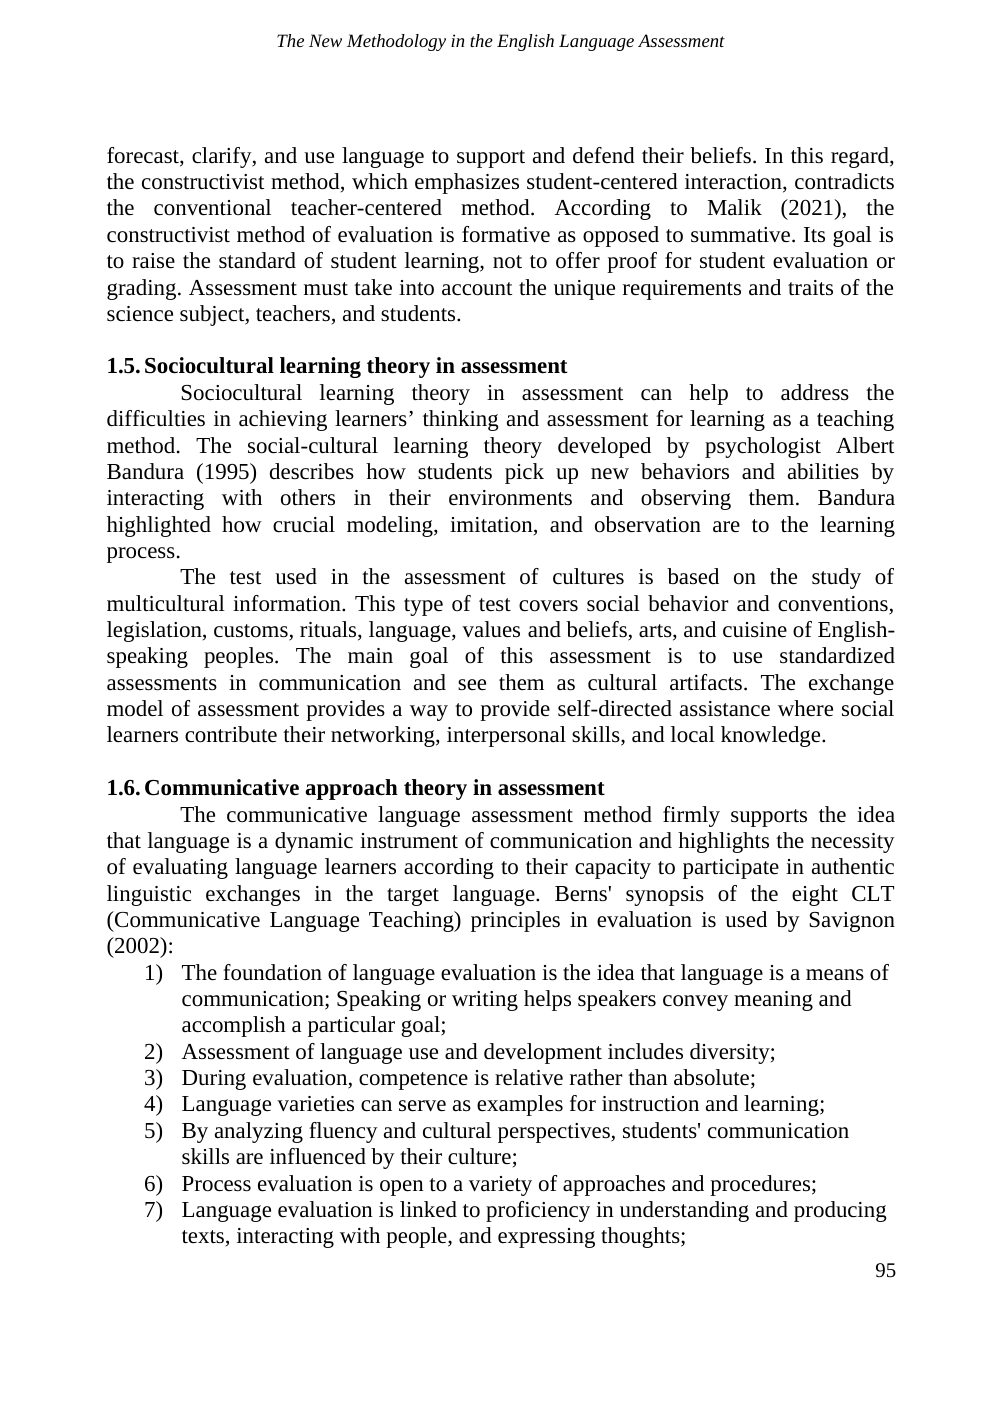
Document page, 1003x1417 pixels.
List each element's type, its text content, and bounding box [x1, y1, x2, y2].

list During evaluation, competence is relative rather than absolute; [144, 1064, 896, 1091]
list Assessment of language use and development includes diversity; [144, 1038, 896, 1064]
text The communicative language assessment method firmly supports the idea that language is a dynamic instrument of communication and highlights the necessity of evaluating language learners according to their capacity to participate in authentic linguistic exchanges in the target language. Berns' synopsis of the eight CLT (Communicative Language Teaching) principles in evaluation is used by Savignon (2002): [106, 801, 896, 959]
list Language evaluation is linked to proficiency in understanding and producing texts, interacting with people, and expressing thoughts; [144, 1196, 896, 1249]
list Language varieties can serve as examples for instruction and learning; [144, 1091, 896, 1117]
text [106, 142, 896, 326]
list By analyzing fluency and cultural perspectives, students' communication skills are influenced by their culture; [144, 1117, 896, 1169]
text The test used in the assessment of cultures is based on the study of multicultural information. This type of test covers social behavior and conventions, legislation, customs, rituals, language, values ​​and beliefs, arts, and cuisine of English-speaking peoples. The main goal of this assessment is to use standardized assessments in communication and see them as cultural artifacts. The exchange model of assessment provides a way to provide self-directed assistance where social learners contribute their networking, interpersonal skills, and local knowledge. [106, 563, 896, 748]
list Communicative approach theory in assessment [106, 774, 896, 801]
list The foundation of language evaluation is the idea that language is a means of communication; Speaking or writing helps speakers convey meaning and accomplish a particular goal; [144, 959, 896, 1038]
list Sociocultural learning theory in assessment [106, 353, 896, 379]
list Process evaluation is open to a variety of approaches and procedures; [144, 1169, 896, 1196]
text Sociocultural learning theory in assessment can help to address the difficulties in achieving learners’ thinking and assessment for learning as a teaching method. The social-cultural learning theory developed by psychologist Albert Bandura (1995) describes how students pick up new behaviors and abilities by interacting with others in their environments and observing them. Bandura highlighted how crucial modeling, imitation, and observation are to the learning process. [106, 379, 896, 563]
